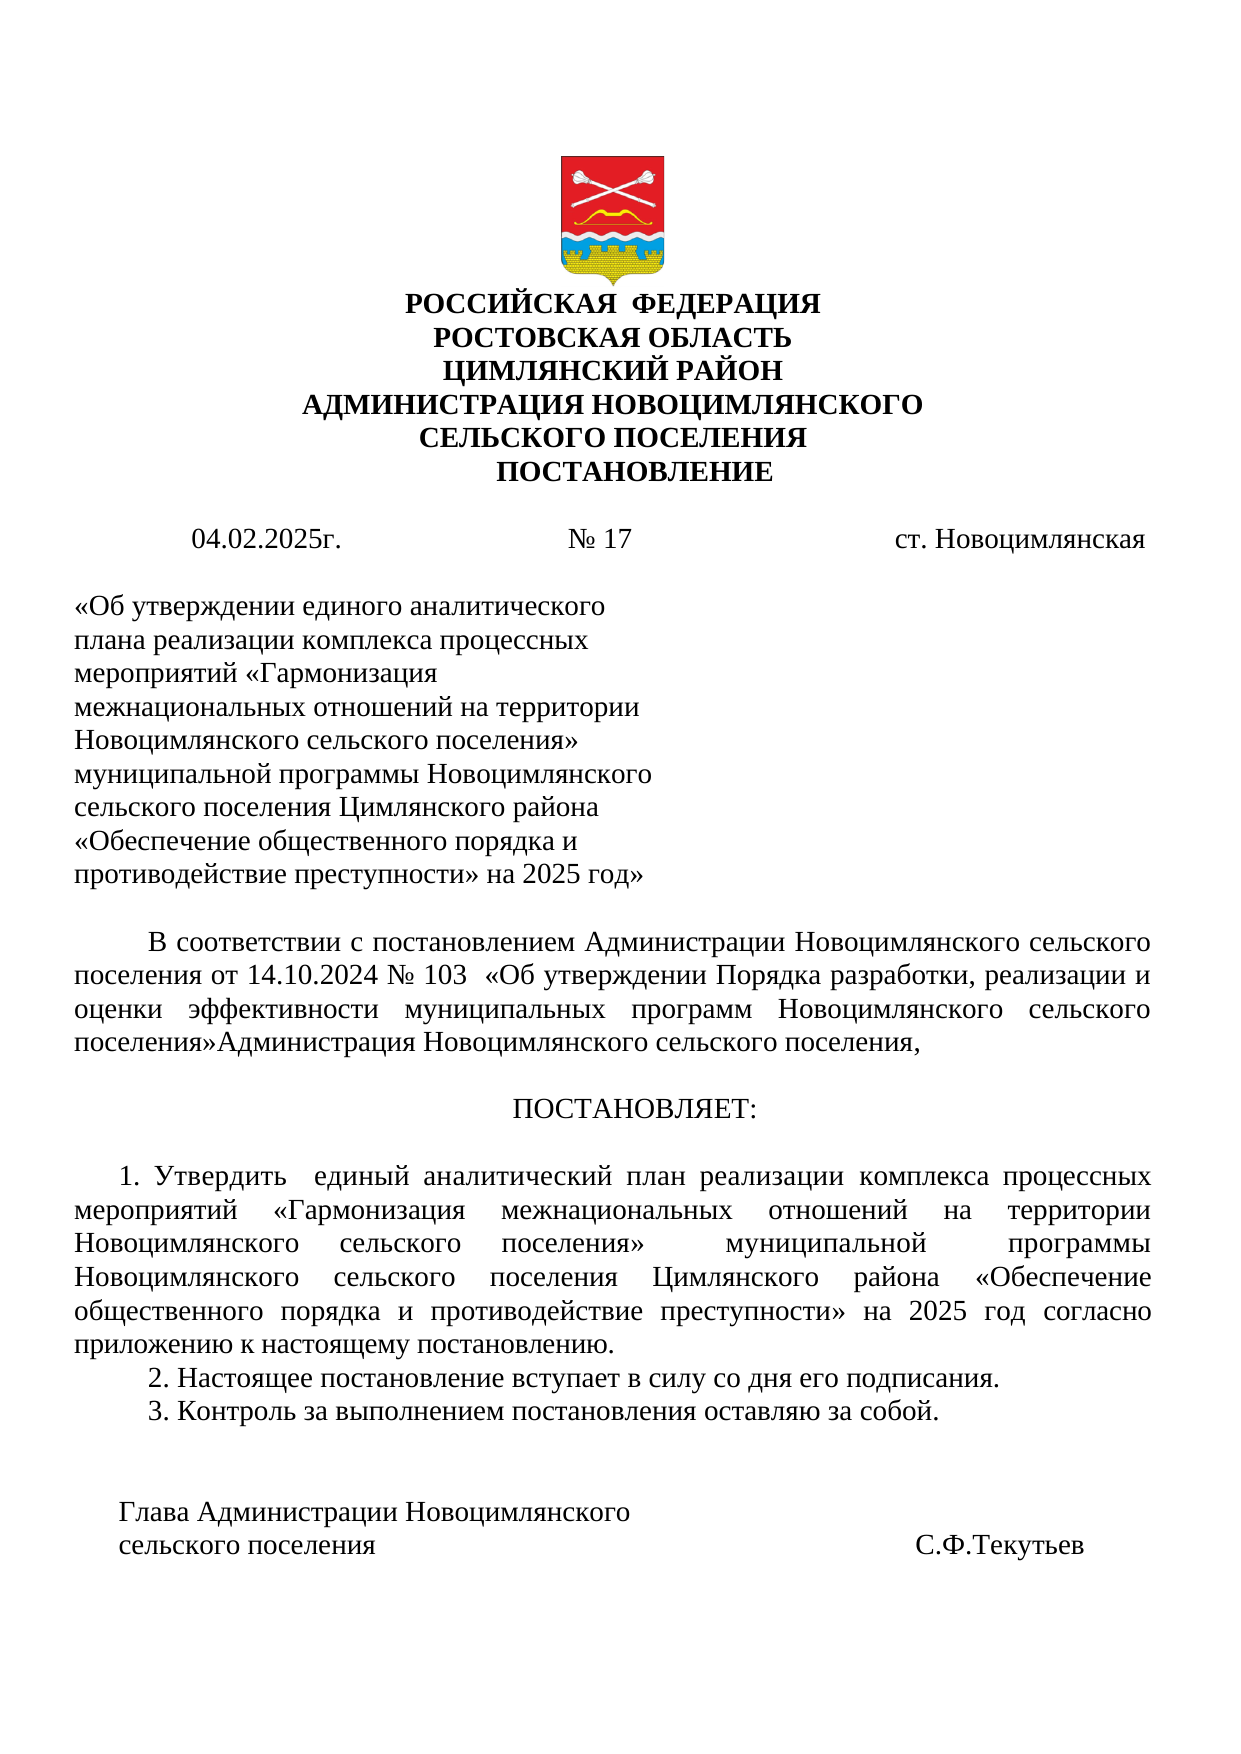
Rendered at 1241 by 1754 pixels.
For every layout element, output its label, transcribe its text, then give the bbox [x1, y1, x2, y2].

text РОССИЙСКАЯ ФЕДЕРАЦИЯ [74, 286, 1152, 320]
text 3. Контроль за выполнением постановления оставляю за собой. [74, 1393, 1152, 1427]
text СЕЛЬСКОГО ПОСЕЛЕНИЯ [74, 421, 1152, 454]
text Глава Администрации Новоцимлянского [118, 1494, 1152, 1527]
text ПОСТАНОВЛЕНИЕ [118, 454, 1152, 488]
text сельского поселения С.Ф.Текутьев [118, 1527, 1152, 1561]
text РОСТОВСКАЯ ОБЛАСТЬ [74, 320, 1152, 353]
text 1. Утвердить единый аналитический план реализации комплекса процессных мероприятий «Гармонизация межнациональных отношений на территории Новоцимлянского сельского поселения» муниципальной программы Новоцимлянского сельского поселения Цимлянского района «Обеспечение общественного порядка и противодействие преступности» на 2025 год согласно приложению к настоящему постановлению. [74, 1158, 1152, 1360]
picture [561, 156, 665, 241]
text ПОСТАНОВЛЯЕТ: [118, 1091, 1152, 1125]
table_header «Об утверждении единого аналитического плана реализации комплекса процессных мероприятий «Гармонизация межнациональных отношений на территории Новоцимлянского сельского поселения» муниципальной программы Новоцимлянского сельского поселения Цимлянского района «Обеспечение общественного порядка и противодействие преступности» на 2025 год» [63, 588, 679, 890]
text 04.02.2025г. № 17 ст. Новоцимлянская [118, 521, 1152, 555]
text АДМИНИСТРАЦИЯ НОВОЦИМЛЯНСКОГО [74, 387, 1152, 421]
picture [561, 246, 665, 287]
text В соответствии с постановлением Администрации Новоцимлянского сельского поселения от 14.10.2024 № 103 «Об утверждении Порядка разработки, реализации и оценки эффективности муниципальных программ Новоцимлянского сельского поселения»Администрация Новоцимлянского сельского поселения, [74, 924, 1152, 1058]
text 2. Настоящее постановление вступает в силу со дня его подписания. [74, 1360, 1152, 1393]
text ЦИМЛЯНСКИЙ РАЙОН [74, 353, 1152, 387]
